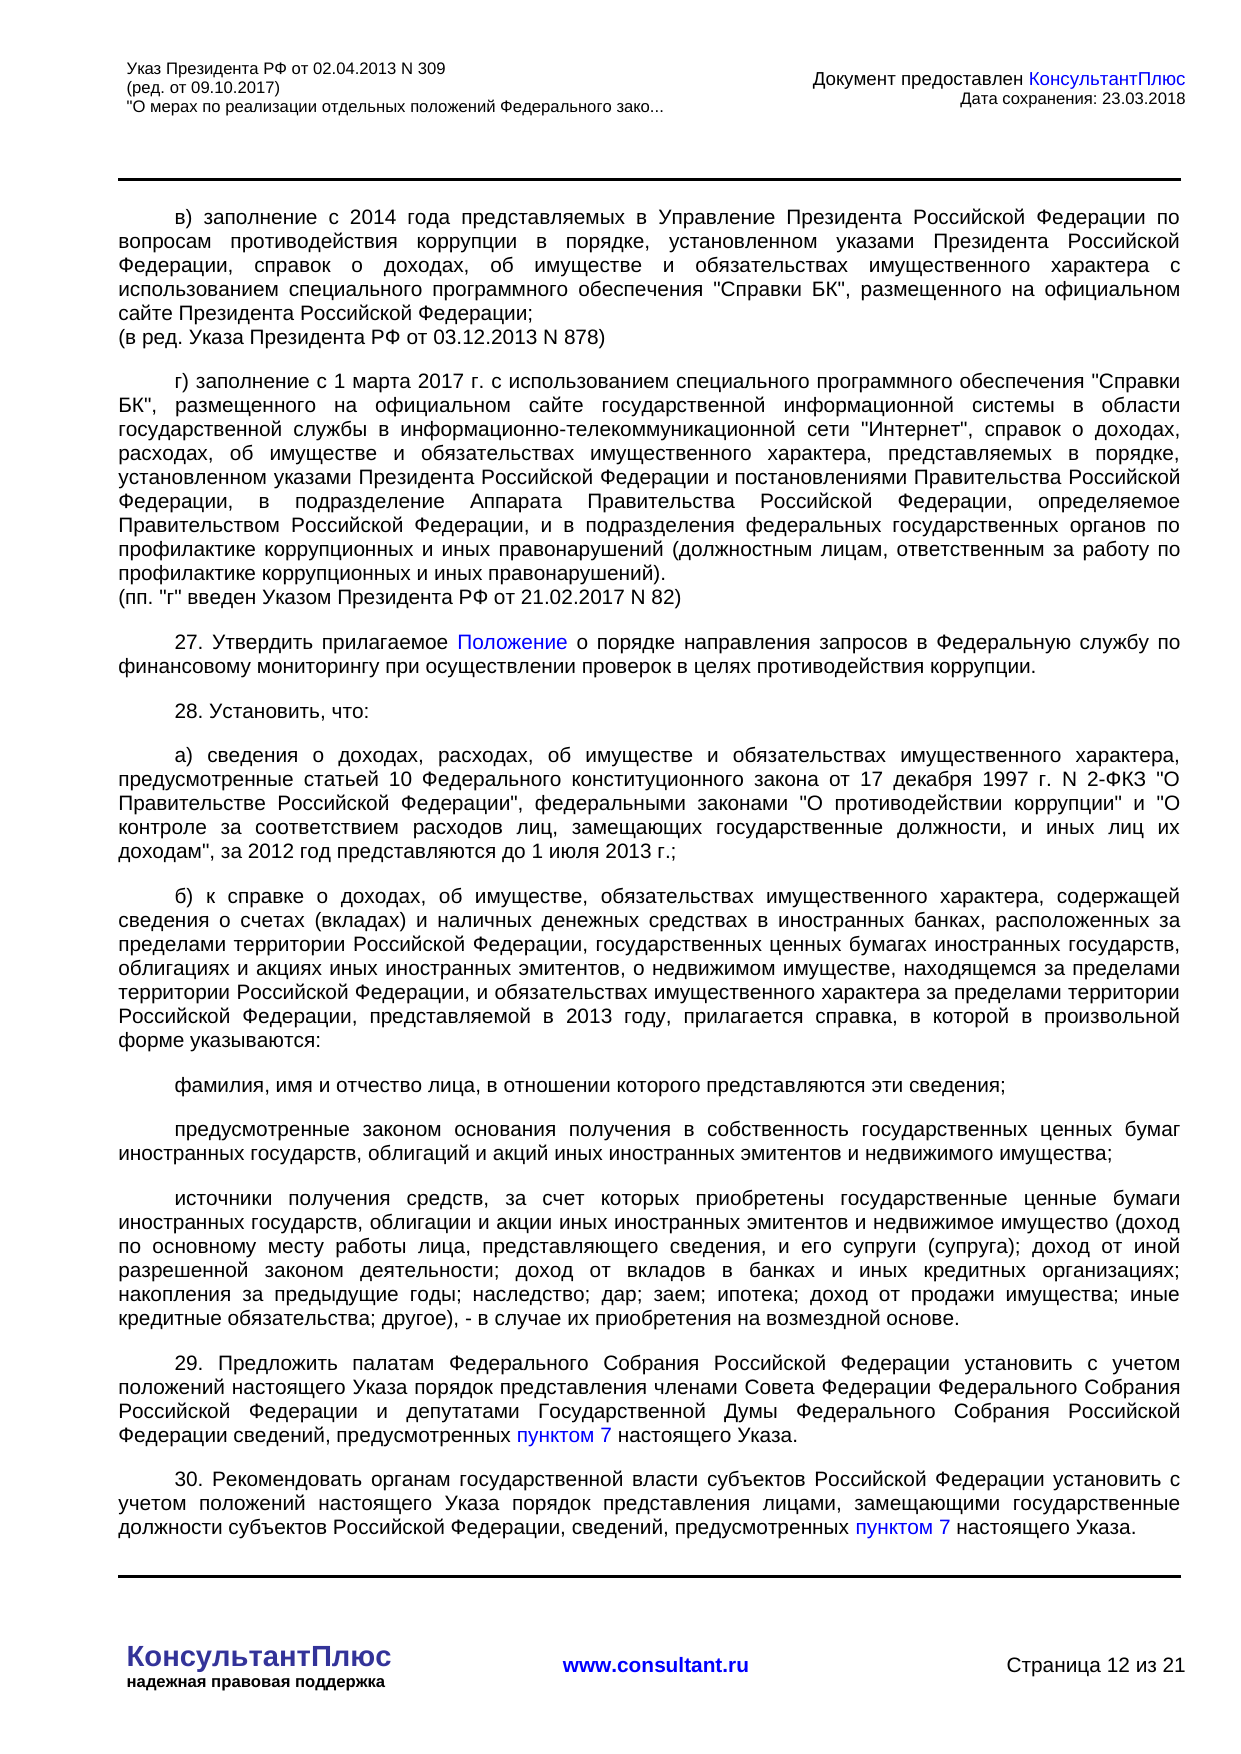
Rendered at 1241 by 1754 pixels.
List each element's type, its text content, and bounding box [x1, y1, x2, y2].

text фамилия, имя и отчество лица, в отношении которого представляются эти сведения; [118, 1072, 1181, 1096]
text б) к справке о доходах, об имуществе, обязательствах имущественного характера, содержащей сведения о счетах (вкладах) и наличных денежных средствах в иностранных банках, расположенных за пределами территории Российской Федерации, государственных ценных бумагах иностранных государств, облигациях и акциях иных иностранных эмитентов, о недвижимом имуществе, находящемся за пределами территории Российской Федерации, и обязательствах имущественного характера за пределами территории Российской Федерации, представляемой в 2013 году, прилагается справка, в которой в произвольной форме указываются: [118, 884, 1181, 1052]
text 28. Установить, что: [118, 698, 1181, 722]
text (пп. "г" введен Указом Президента РФ от 21.02.2017 N 82) [118, 585, 1181, 609]
text предусмотренные законом основания получения в собственность государственных ценных бумаг иностранных государств, облигаций и акций иных иностранных эмитентов и недвижимого имущества; [118, 1117, 1181, 1165]
text 27. Утвердить прилагаемое Положение о порядке направления запросов в Федеральную службу по финансовому мониторингу при осуществлении проверок в целях противодействия коррупции. [118, 630, 1181, 678]
text г) заполнение с 1 марта 2017 г. с использованием специального программного обеспечения "Справки БК", размещенного на официальном сайте государственной информационной системы в области государственной службы в информационно-телекоммуникационной сети "Интернет", справок о доходах, расходах, об имуществе и обязательствах имущественного характера, представляемых в порядке, установленном указами Президента Российской Федерации и постановлениями Правительства Российской Федерации, в подразделение Аппарата Правительства Российской Федерации, определяемое Правительством Российской Федерации, и в подразделения федеральных государственных органов по профилактике коррупционных и иных правонарушений (должностным лицам, ответственным за работу по профилактике коррупционных и иных правонарушений). [118, 369, 1181, 585]
text (в ред. Указа Президента РФ от 03.12.2013 N 878) [118, 324, 1181, 348]
text 30. Рекомендовать органам государственной власти субъектов Российской Федерации установить с учетом положений настоящего Указа порядок представления лицами, замещающими государственные должности субъектов Российской Федерации, сведений, предусмотренных пунктом 7 настоящего Указа. [118, 1467, 1181, 1539]
text в) заполнение с 2014 года представляемых в Управление Президента Российской Федерации по вопросам противодействия коррупции в порядке, установленном указами Президента Российской Федерации, справок о доходах, об имуществе и обязательствах имущественного характера с использованием специального программного обеспечения "Справки БК", размещенного на официальном сайте Президента Российской Федерации; [118, 205, 1181, 324]
text 29. Предложить палатам Федерального Собрания Российской Федерации установить с учетом положений настоящего Указа порядок представления членами Совета Федерации Федерального Собрания Российской Федерации и депутатами Государственной Думы Федерального Собрания Российской Федерации сведений, предусмотренных пунктом 7 настоящего Указа. [118, 1351, 1181, 1446]
text источники получения средств, за счет которых приобретены государственные ценные бумаги иностранных государств, облигации и акции иных иностранных эмитентов и недвижимое имущество (доход по основному месту работы лица, представляющего сведения, и его супруги (супруга); доход от иной разрешенной законом деятельности; доход от вкладов в банках и иных кредитных организациях; накопления за предыдущие годы; наследство; дар; заем; ипотека; доход от продажи имущества; иные кредитные обязательства; другое), - в случае их приобретения на возмездной основе. [118, 1186, 1181, 1330]
text а) сведения о доходах, расходах, об имуществе и обязательствах имущественного характера, предусмотренные статьей 10 Федерального конституционного закона от 17 декабря 1997 г. N 2-ФКЗ "О Правительстве Российской Федерации", федеральными законами "О противодействии коррупции" и "О контроле за соответствием расходов лиц, замещающих государственные должности, и иных лиц их доходам", за 2012 год представляются до 1 июля 2013 г.; [118, 743, 1181, 863]
